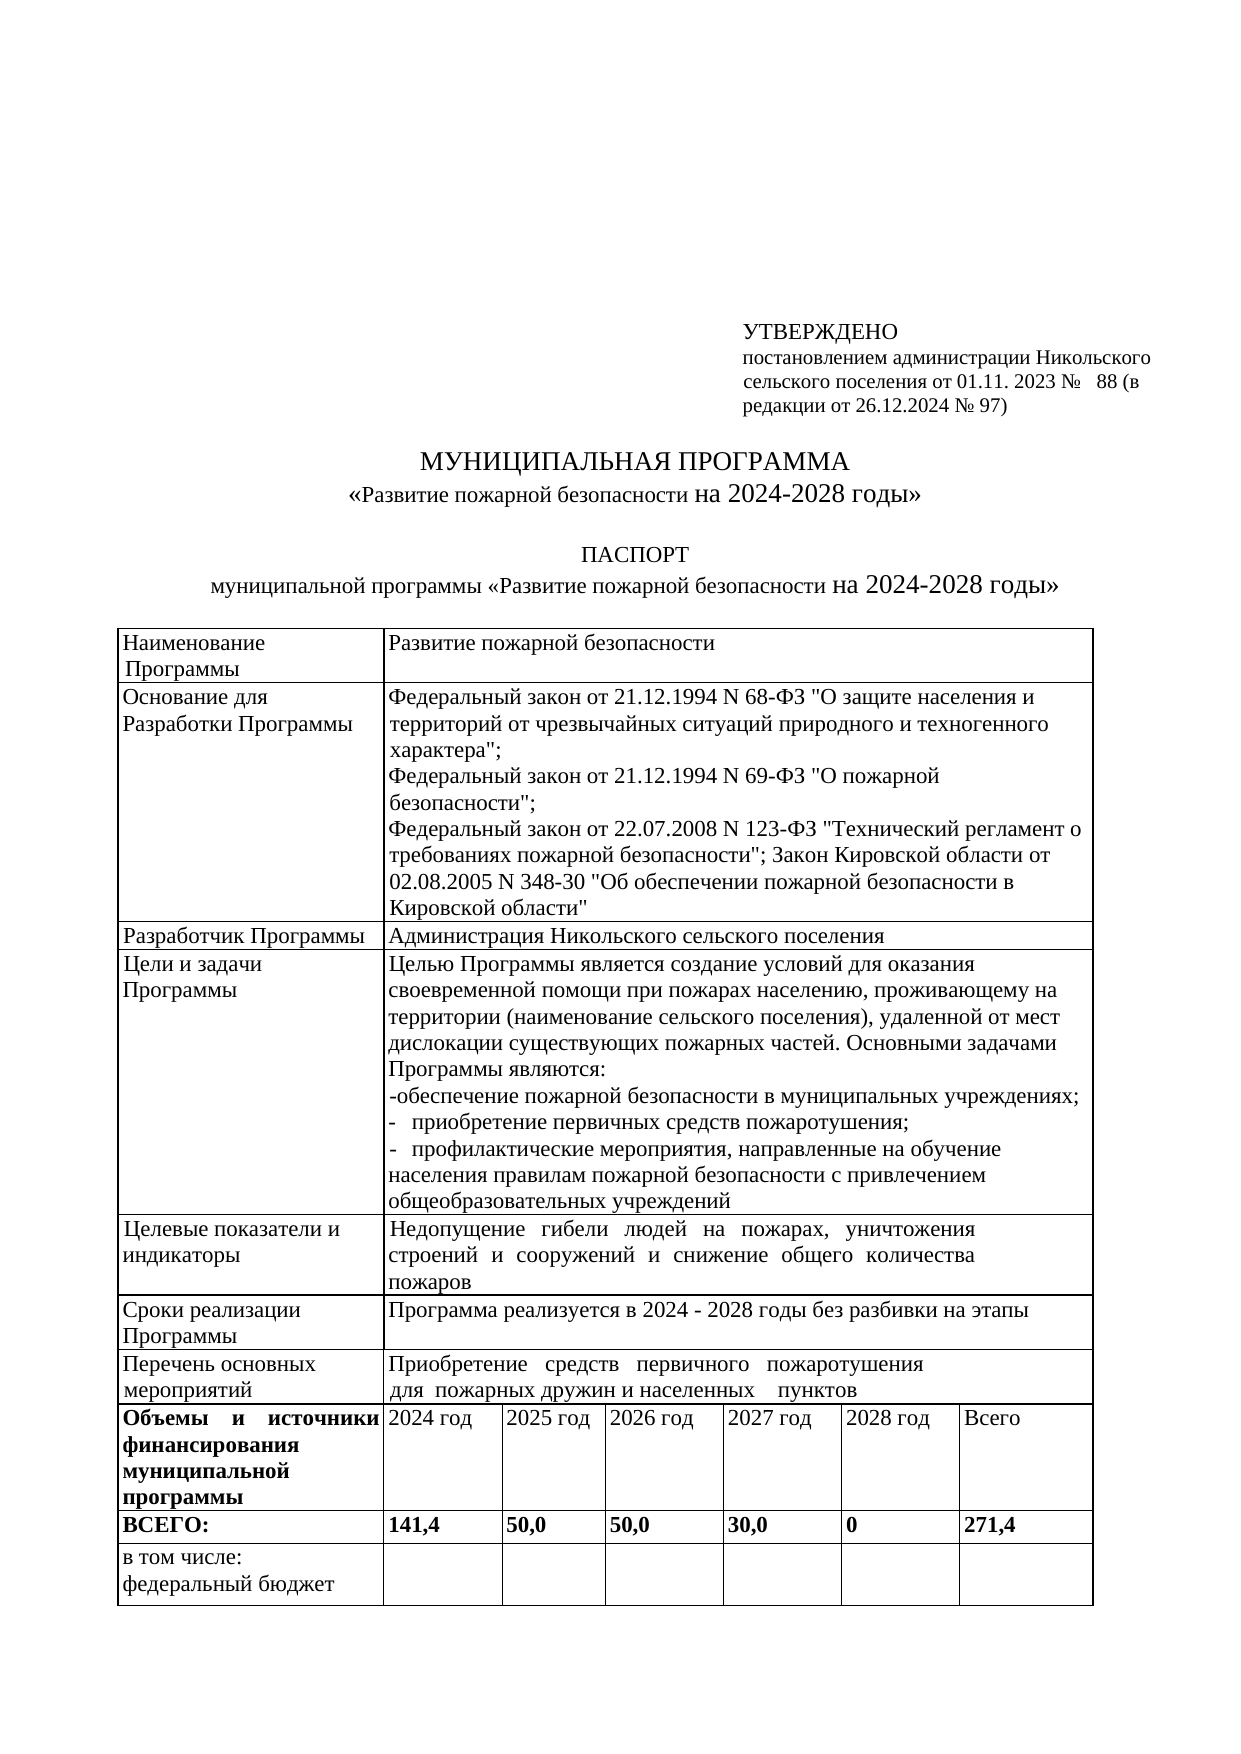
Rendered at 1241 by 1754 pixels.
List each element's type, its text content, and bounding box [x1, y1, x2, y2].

table_cell 2028 год [842, 1405, 959, 1510]
table_cell Разработчик Программы [119, 922, 383, 948]
table_cell [724, 1544, 841, 1604]
table_header Наименование Программы [119, 629, 383, 682]
table_cell ВСЕГО: [119, 1511, 383, 1542]
table_cell 50,0 [503, 1511, 605, 1542]
table_cell 141,4 [384, 1511, 502, 1542]
table_cell Целевые показатели и индикаторы [119, 1215, 383, 1294]
table_cell Перечень основных мероприятий [119, 1350, 383, 1403]
table_cell Недопущение гибели людей на пожарах, уничтожения строений и сооружений и снижение общего количества пожаров [385, 1215, 1092, 1294]
table_cell 30,0 [724, 1511, 841, 1542]
table_cell Целью Программы является создание условий для оказания своевременной помощи при пожарах населению, проживающему на территории (наименование сельского поселения), удаленной от мест дислокации существующих пожарных частей. Основными задачами Программы являются: -обеспечение пожарной безопасности в муниципальных учреждениях; - приобретение первичных средств пожаротушения; - профилактические мероприятия, направленные на обучение населения правилам пожарной безопасности с привлечением общеобразовательных учреждений [385, 950, 1092, 1214]
table_cell Основание для Разработки Программы [119, 683, 383, 921]
table_cell 2025 год [503, 1405, 605, 1510]
table_header Развитие пожарной безопасности [385, 629, 1092, 682]
text ПАСПОРТ [118, 541, 1152, 568]
text МУНИЦИПАЛЬНАЯ ПРОГРАММА [118, 446, 1152, 477]
table_cell в том числе: федеральный бюджет [119, 1544, 383, 1604]
table_cell 2026 год [606, 1405, 723, 1510]
table_cell 2027 год [724, 1405, 841, 1510]
table_cell [606, 1544, 723, 1604]
table_cell 50,0 [606, 1511, 723, 1542]
table_cell Всего [960, 1405, 1092, 1510]
table_cell Программа реализуется в 2024 - 2028 годы без разбивки на этапы [385, 1296, 1092, 1348]
table_cell Сроки реализации Программы [119, 1296, 383, 1348]
table_cell 271,4 [960, 1511, 1092, 1542]
text муниципальной программы «Развитие пожарной безопасности на 2024-2028 годы» [118, 568, 1152, 599]
text редакции от 26.12.2024 № 97) [742, 393, 1152, 417]
table_cell Объемы и источники финансирования муниципальной программы [119, 1405, 383, 1510]
table_cell 2024 год [384, 1405, 502, 1510]
table_cell [842, 1544, 959, 1604]
table_cell Администрация Никольского сельского поселения [385, 922, 1092, 948]
table_cell [960, 1544, 1092, 1604]
table_cell [384, 1544, 502, 1604]
table_cell 0 [842, 1511, 959, 1542]
table_cell Цели и задачи Программы [119, 950, 383, 1214]
text УТВЕРЖДЕНО [742, 318, 1152, 344]
table_cell [503, 1544, 605, 1604]
table_cell Приобретение средств первичного пожаротушения для пожарных дружин и населенных пунктов [384, 1350, 1092, 1403]
table_cell Федеральный закон от 21.12.1994 N 68-ФЗ "О защите населения и территорий от чрезвычайных ситуаций природного и техногенного характера"; Федеральный закон от 21.12.1994 N 69-ФЗ "О пожарной безопасности"; Федеральный закон от 22.07.2008 N 123-ФЗ "Технический регламент о требованиях пожарной безопасности"; Закон Кировской области от 02.08.2005 N 348-30 "Об обеспечении пожарной безопасности в Кировской области" [385, 683, 1092, 921]
text постановлением администрации Никольского сельского поселения от 01.11. 2023 № 88 (в [742, 344, 1152, 393]
text «Развитие пожарной безопасности на 2024-2028 годы» [118, 477, 1152, 508]
